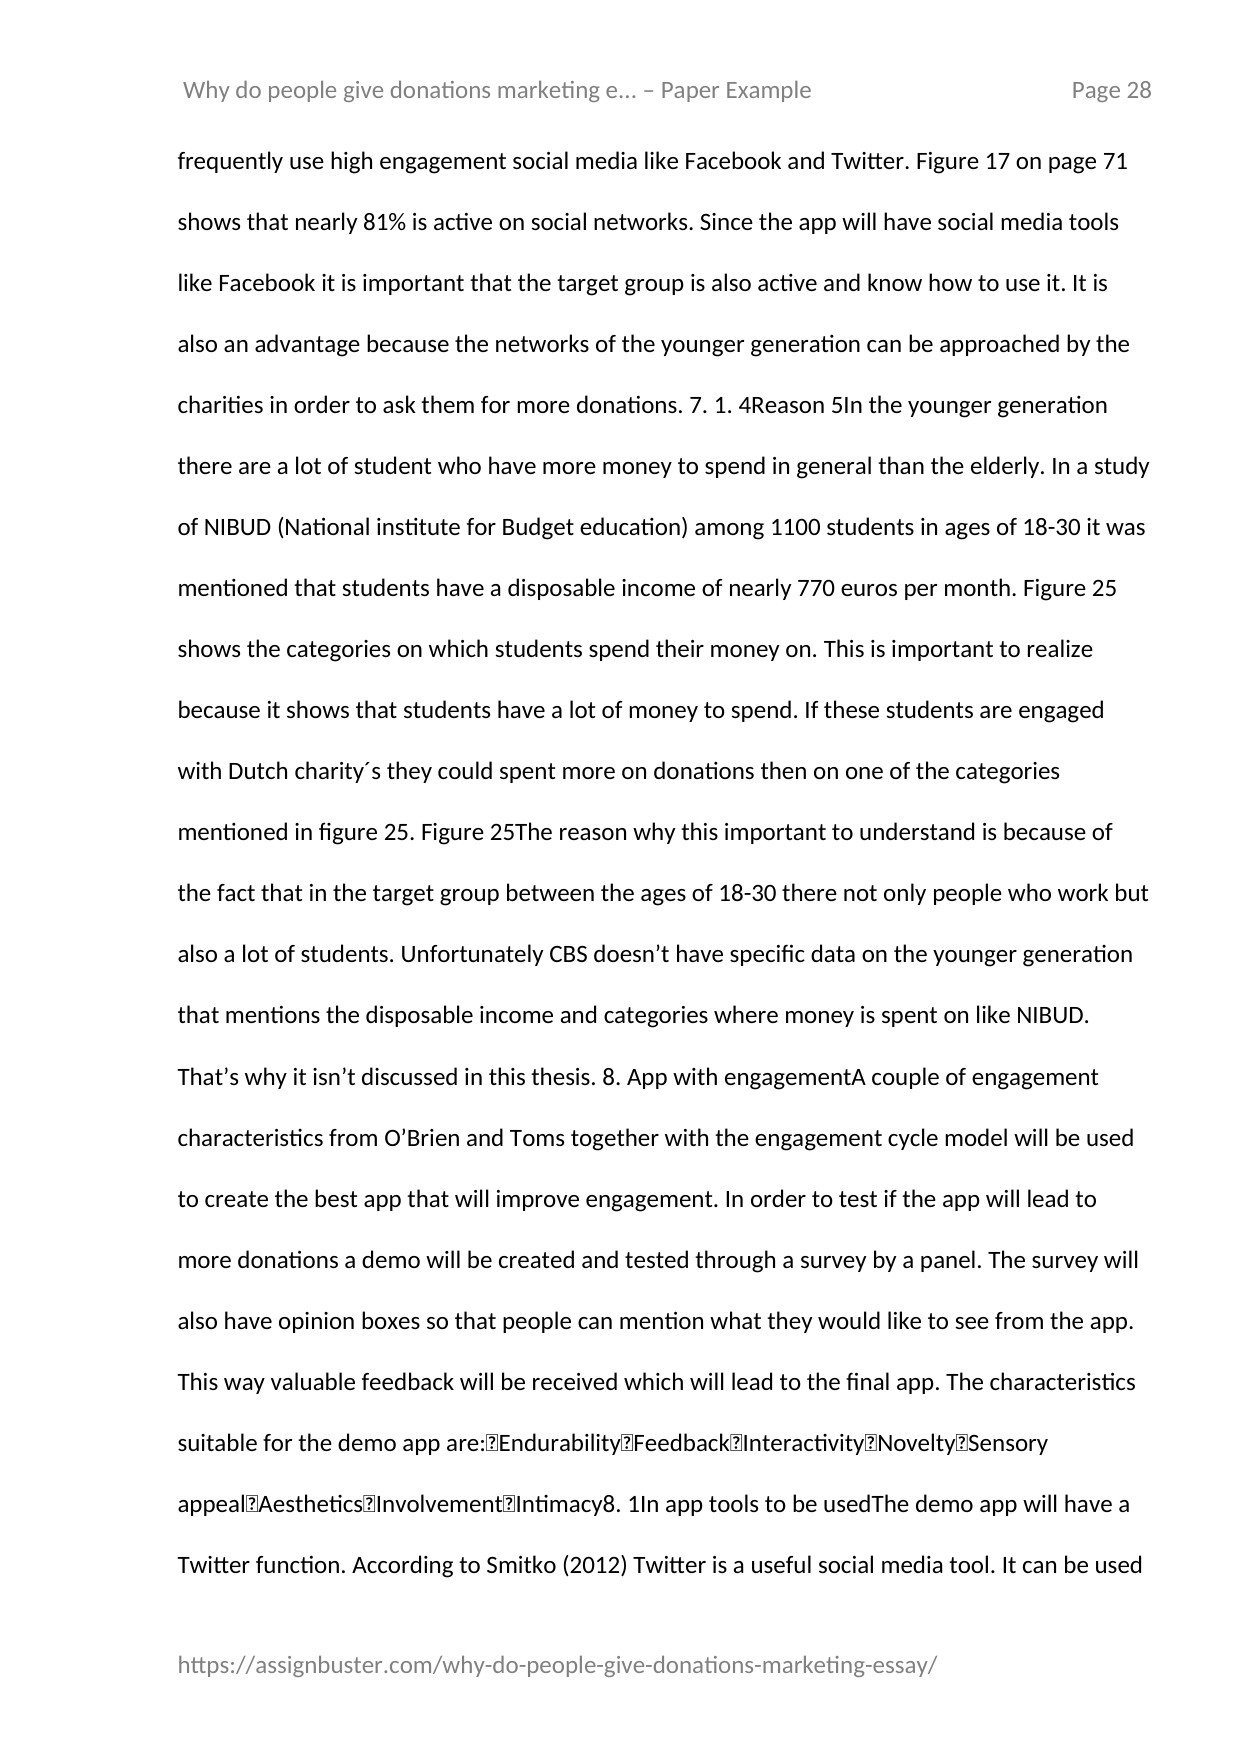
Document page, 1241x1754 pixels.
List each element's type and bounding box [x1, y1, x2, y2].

text [177, 145, 1152, 1579]
